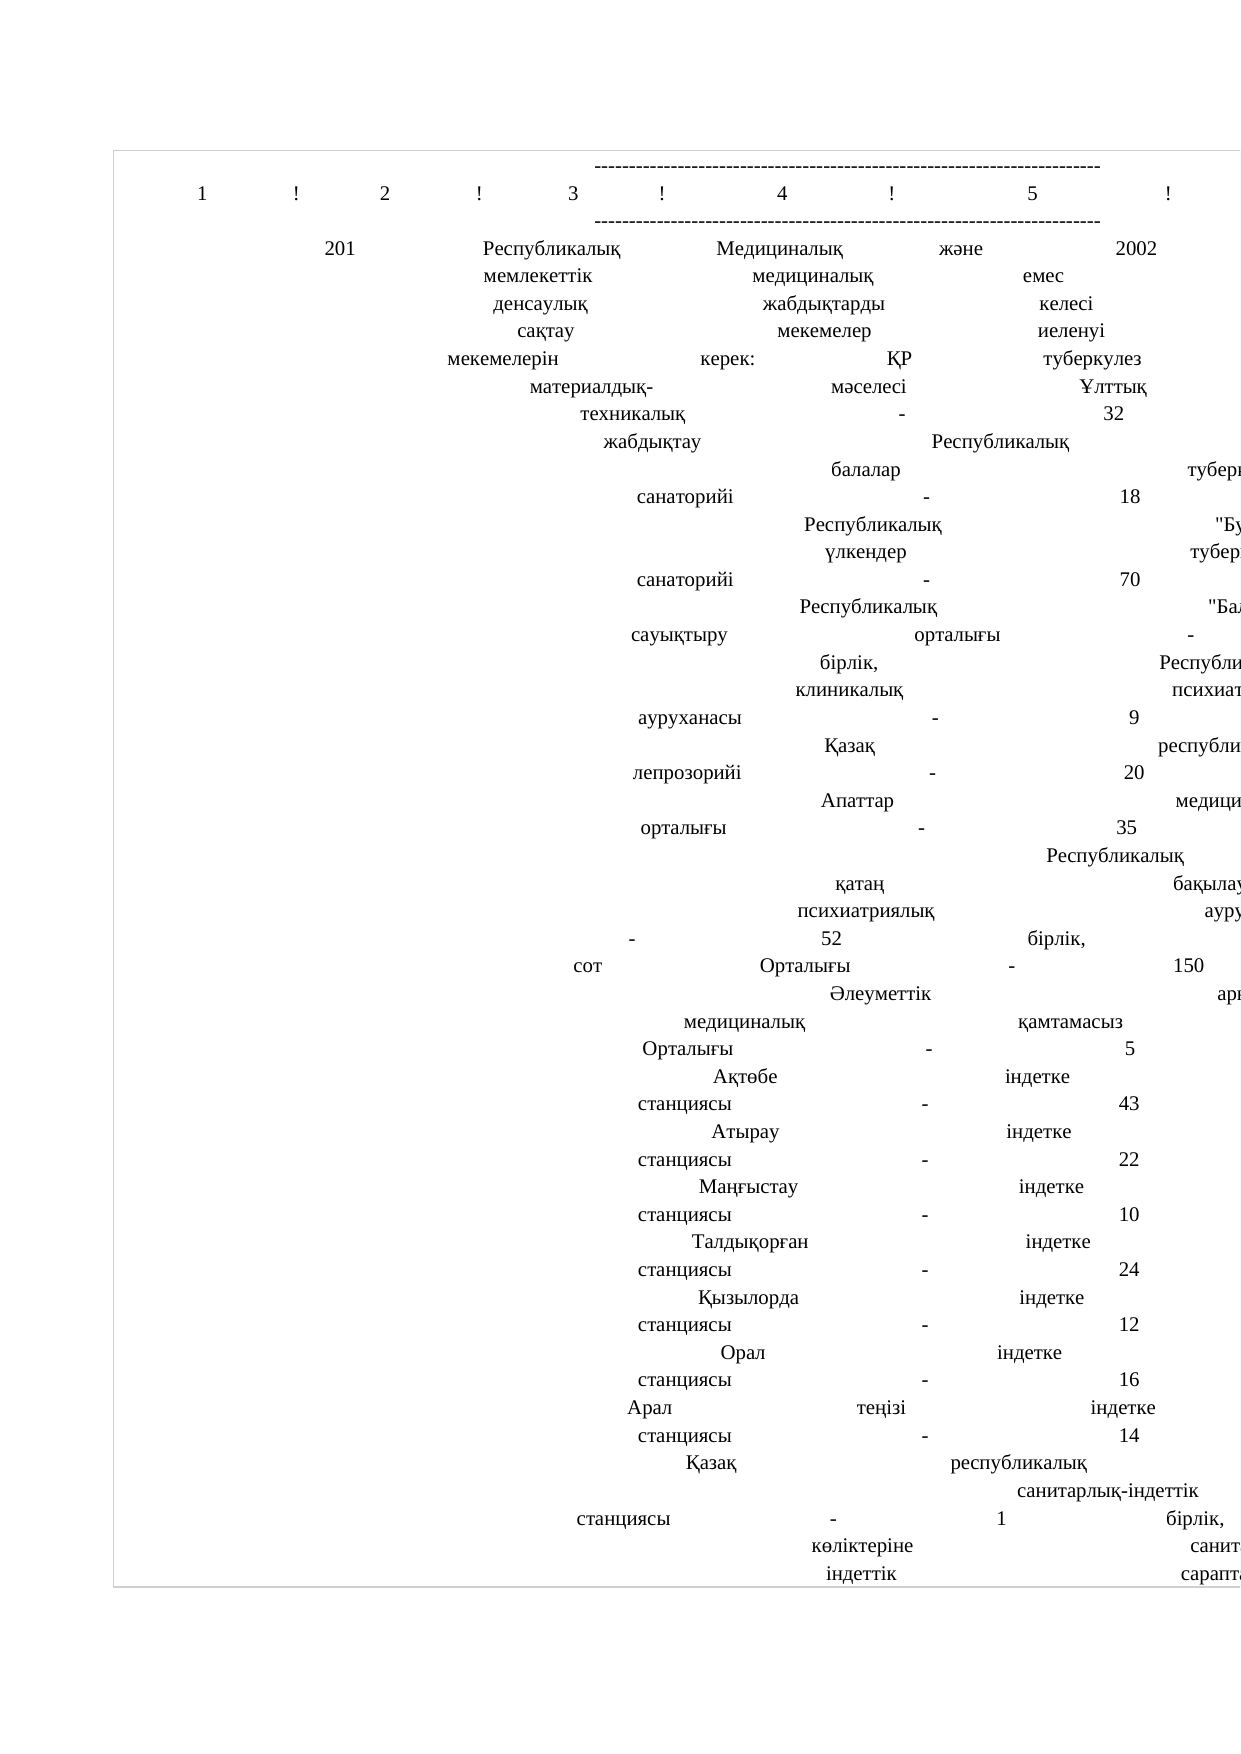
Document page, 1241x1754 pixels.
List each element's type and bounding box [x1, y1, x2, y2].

table_header [114, 151, 1240, 1586]
